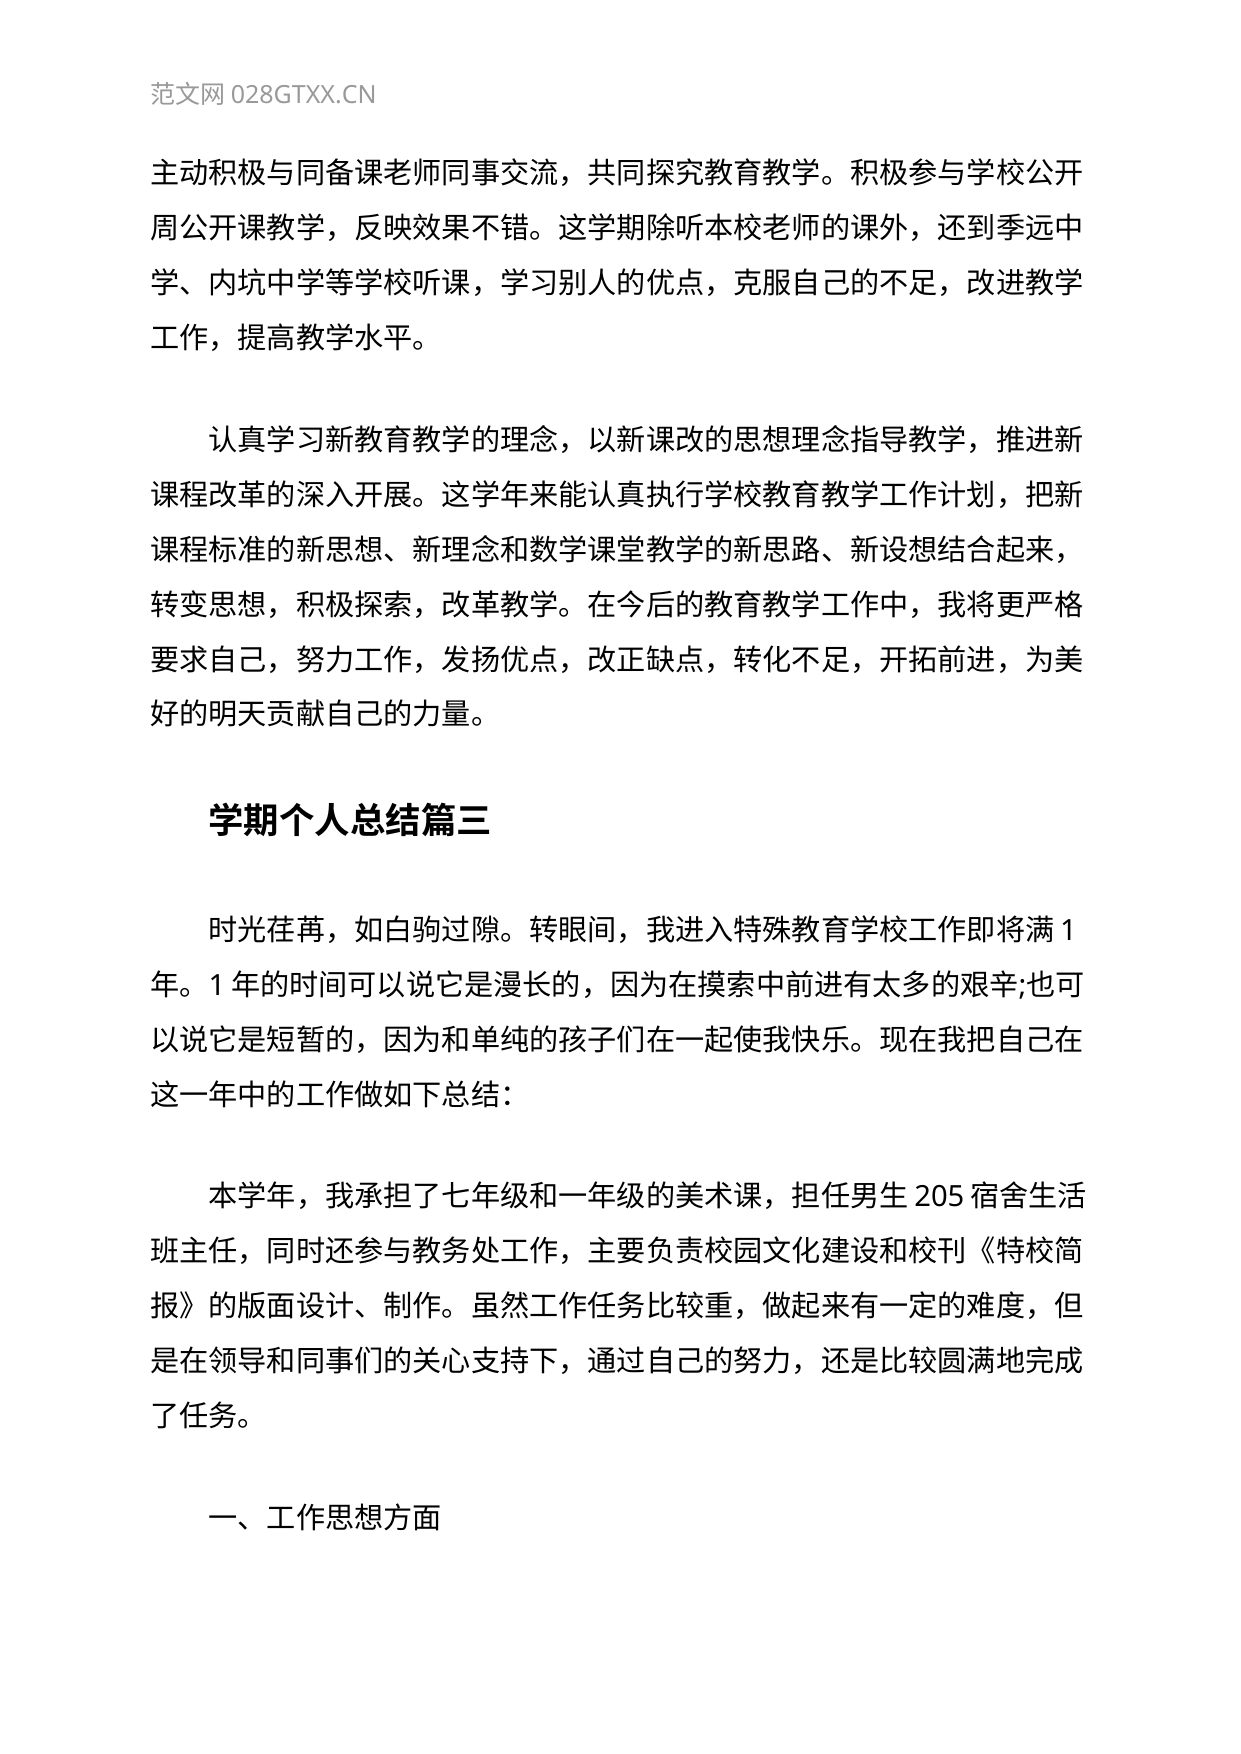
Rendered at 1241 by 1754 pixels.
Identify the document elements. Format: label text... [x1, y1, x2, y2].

text 本学年，我承担了七年级和一年级的美术课，担任男生205宿舍生活班主任，同时还参与教务处工作，主要负责校园文化建设和校刊《特校简报》的版面设计、制作。虽然工作任务比较重，做起来有一定的难度，但是在领导和同事们的关心支持下，通过自己的努力，还是比较圆满地完成了任务。 [150, 1173, 1090, 1435]
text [150, 150, 1090, 357]
text 认真学习新教育教学的理念，以新课改的思想理念指导教学，推进新课程改革的深入开展。这学年来能认真执行学校教育教学工作计划，把新课程标准的新思想、新理念和数学课堂教学的新思路、新设想结合起来，转变思想，积极探索，改革教学。在今后的教育教学工作中，我将更严格要求自己，努力工作，发扬优点，改正缺点，转化不足，开拓前进，为美好的明天贡献自己的力量。 [150, 416, 1090, 733]
text 一、工作思想方面 [150, 1494, 1090, 1537]
text 时光荏苒，如白驹过隙。转眼间，我进入特殊教育学校工作即将满1年。1年的时间可以说它是漫长的，因为在摸索中前进有太多的艰辛;也可以说它是短暂的，因为和单纯的孩子们在一起使我快乐。现在我把自己在这一年中的工作做如下总结： [150, 906, 1090, 1113]
text 学期个人总结篇三 [150, 793, 1090, 844]
